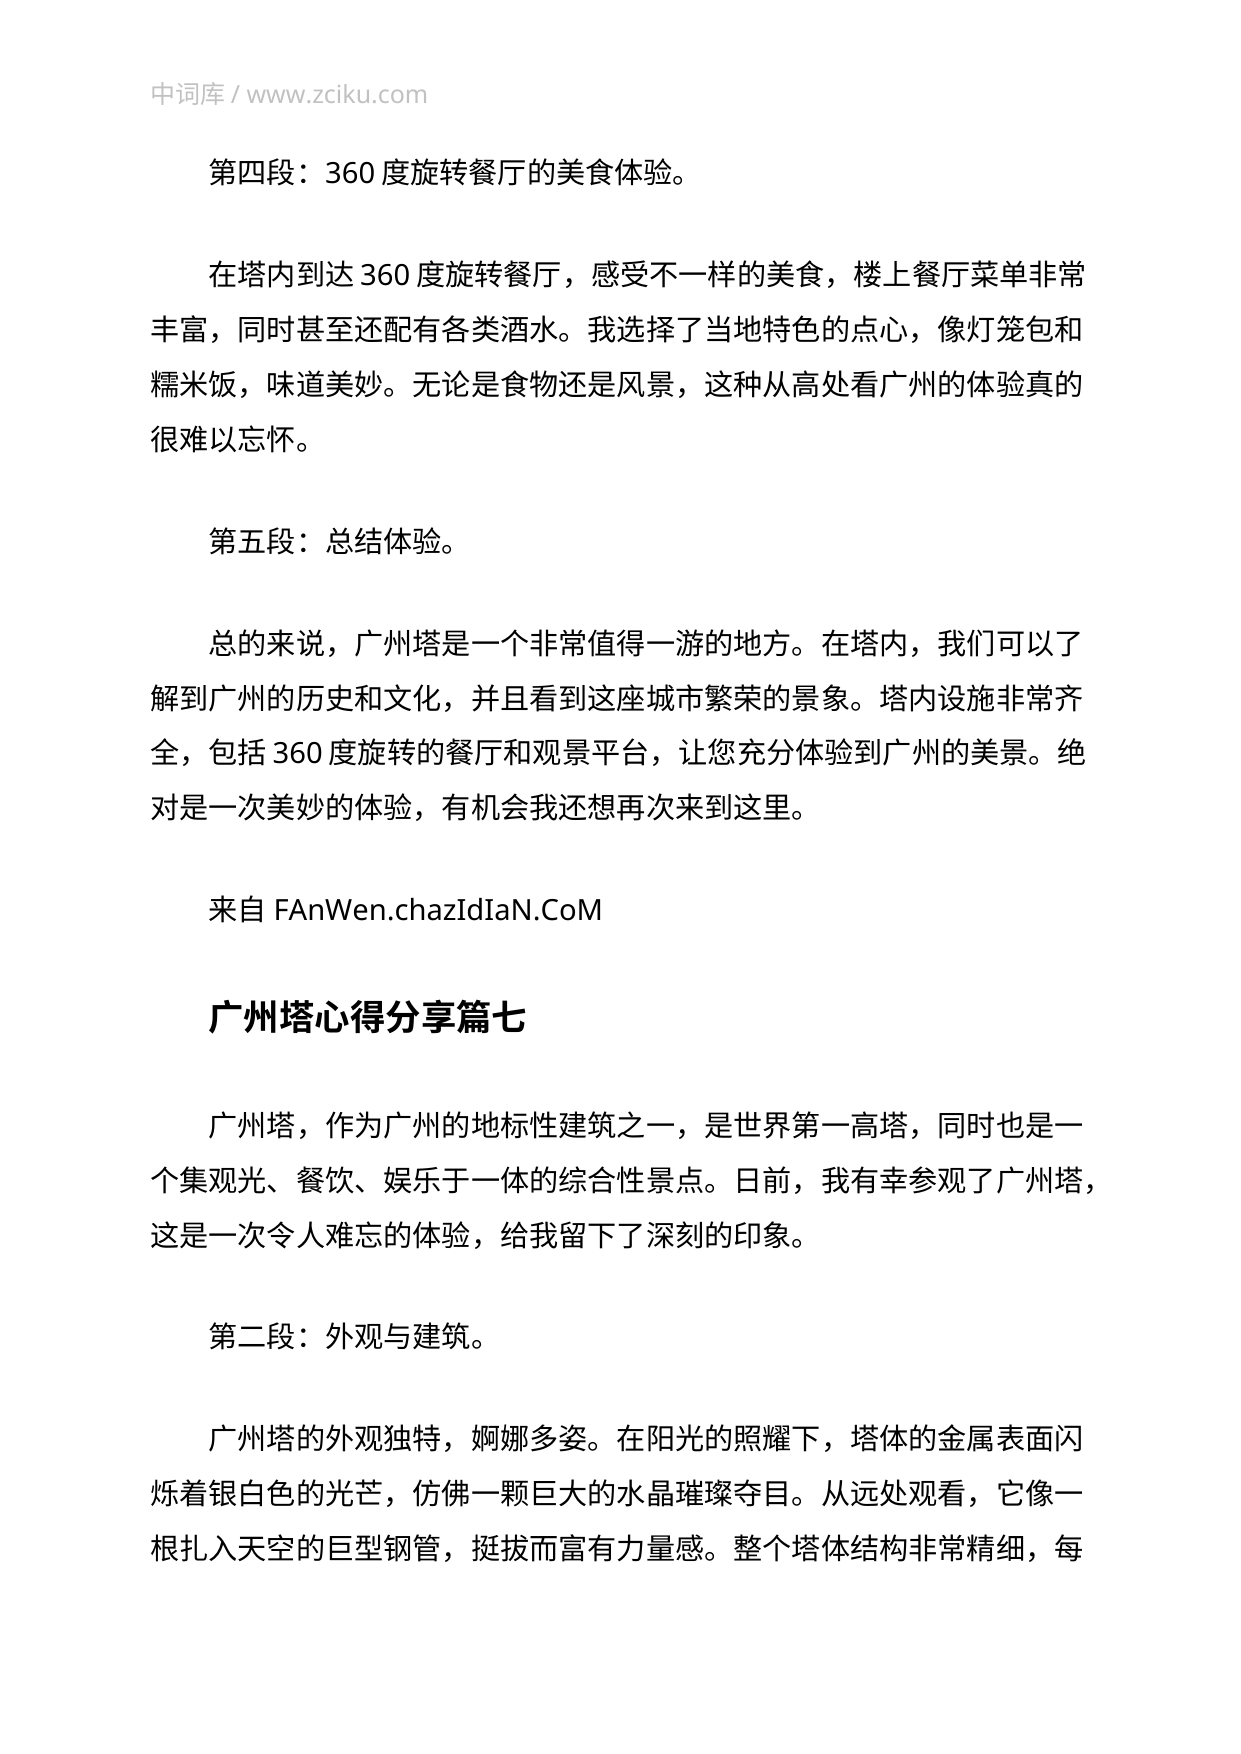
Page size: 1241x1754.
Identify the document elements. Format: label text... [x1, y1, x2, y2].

text 总的来说，广州塔是一个非常值得一游的地方。在塔内，我们可以了解到广州的历史和文化，并且看到这座城市繁荣的景象。塔内设施非常齐全，包括360度旋转的餐厅和观景平台，让您充分体验到广州的美景。绝对是一次美妙的体验，有机会我还想再次来到这里。 [150, 620, 1090, 827]
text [150, 1416, 1090, 1568]
text 广州塔，作为广州的地标性建筑之一，是世界第一高塔，同时也是一个集观光、餐饮、娱乐于一体的综合性景点。日前，我有幸参观了广州塔，这是一次令人难忘的体验，给我留下了深刻的印象。 [150, 1102, 1090, 1254]
text 第二段：外观与建筑。 [150, 1314, 1090, 1356]
text 在塔内到达360度旋转餐厅，感受不一样的美食，楼上餐厅菜单非常丰富，同时甚至还配有各类酒水。我选择了当地特色的点心，像灯笼包和糯米饭，味道美妙。无论是食物还是风景，这种从高处看广州的体验真的很难以忘怀。 [150, 252, 1090, 459]
text 第四段：360度旋转餐厅的美食体验。 [150, 150, 1090, 192]
text 第五段：总结体验。 [150, 518, 1090, 561]
text 来自 FAnWen.chazIdIaN.CoM [150, 887, 1090, 929]
text 广州塔心得分享篇七 [150, 989, 1090, 1040]
